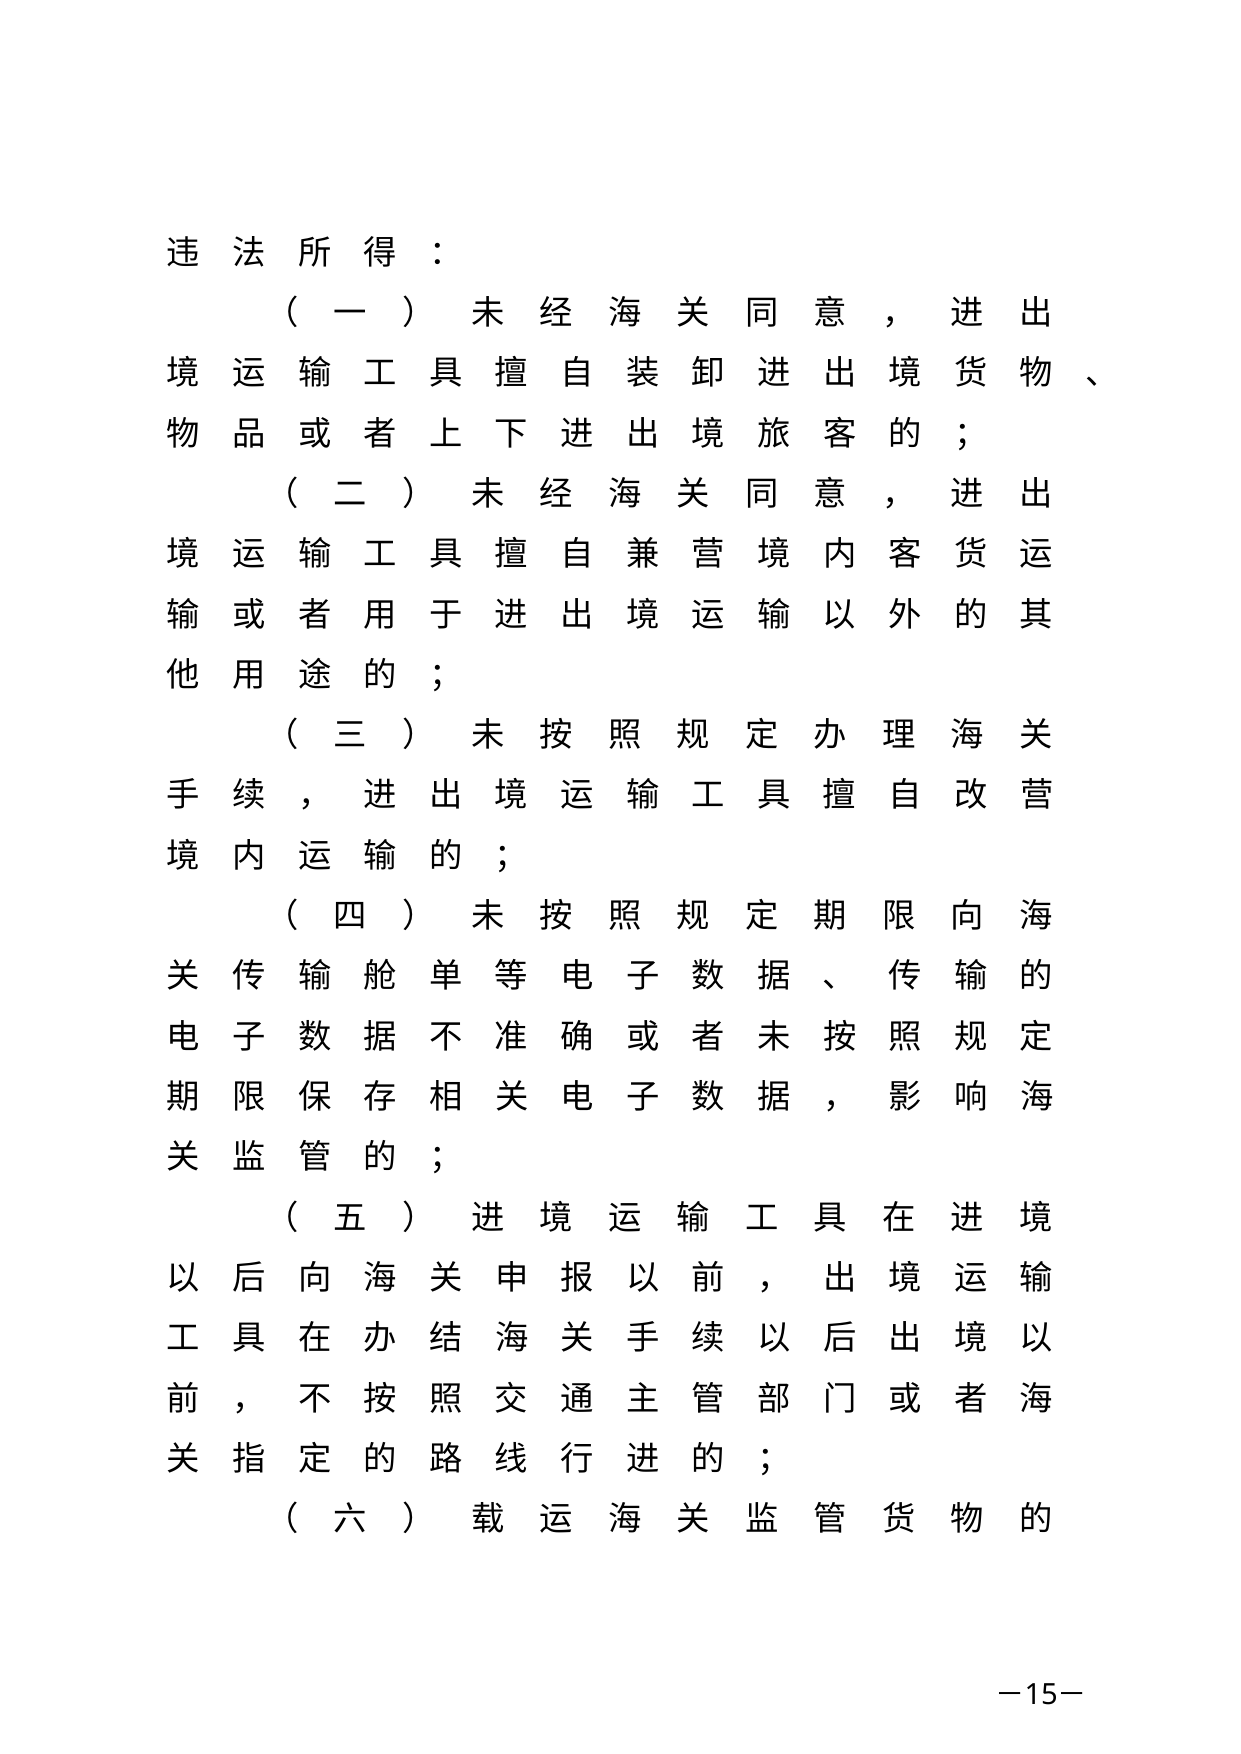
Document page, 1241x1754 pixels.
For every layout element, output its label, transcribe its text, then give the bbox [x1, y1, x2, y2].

text （五）进境运输工具在进境以后向海关申报以前，出境运输工具在办结海关手续以后出境以前，不按照交通主管部门或者海关指定的路线行进的； [167, 1184, 1085, 1486]
text （一）未经海关同意，进出境运输工具擅自装卸进出境货物、物品或者上下进出境旅客的； [167, 280, 1085, 461]
text （二）未经海关同意，进出境运输工具擅自兼营境内客货运输或者用于进出境运输以外的其他用途的； [167, 461, 1085, 702]
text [167, 219, 1085, 280]
text （四）未按照规定期限向海关传输舱单等电子数据、传输的电子数据不准确或者未按照规定期限保存相关电子数据，影响海关监管的； [167, 883, 1085, 1184]
text （三）未按照规定办理海关手续，进出境运输工具擅自改营境内运输的； [167, 702, 1085, 883]
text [167, 1486, 1085, 1546]
